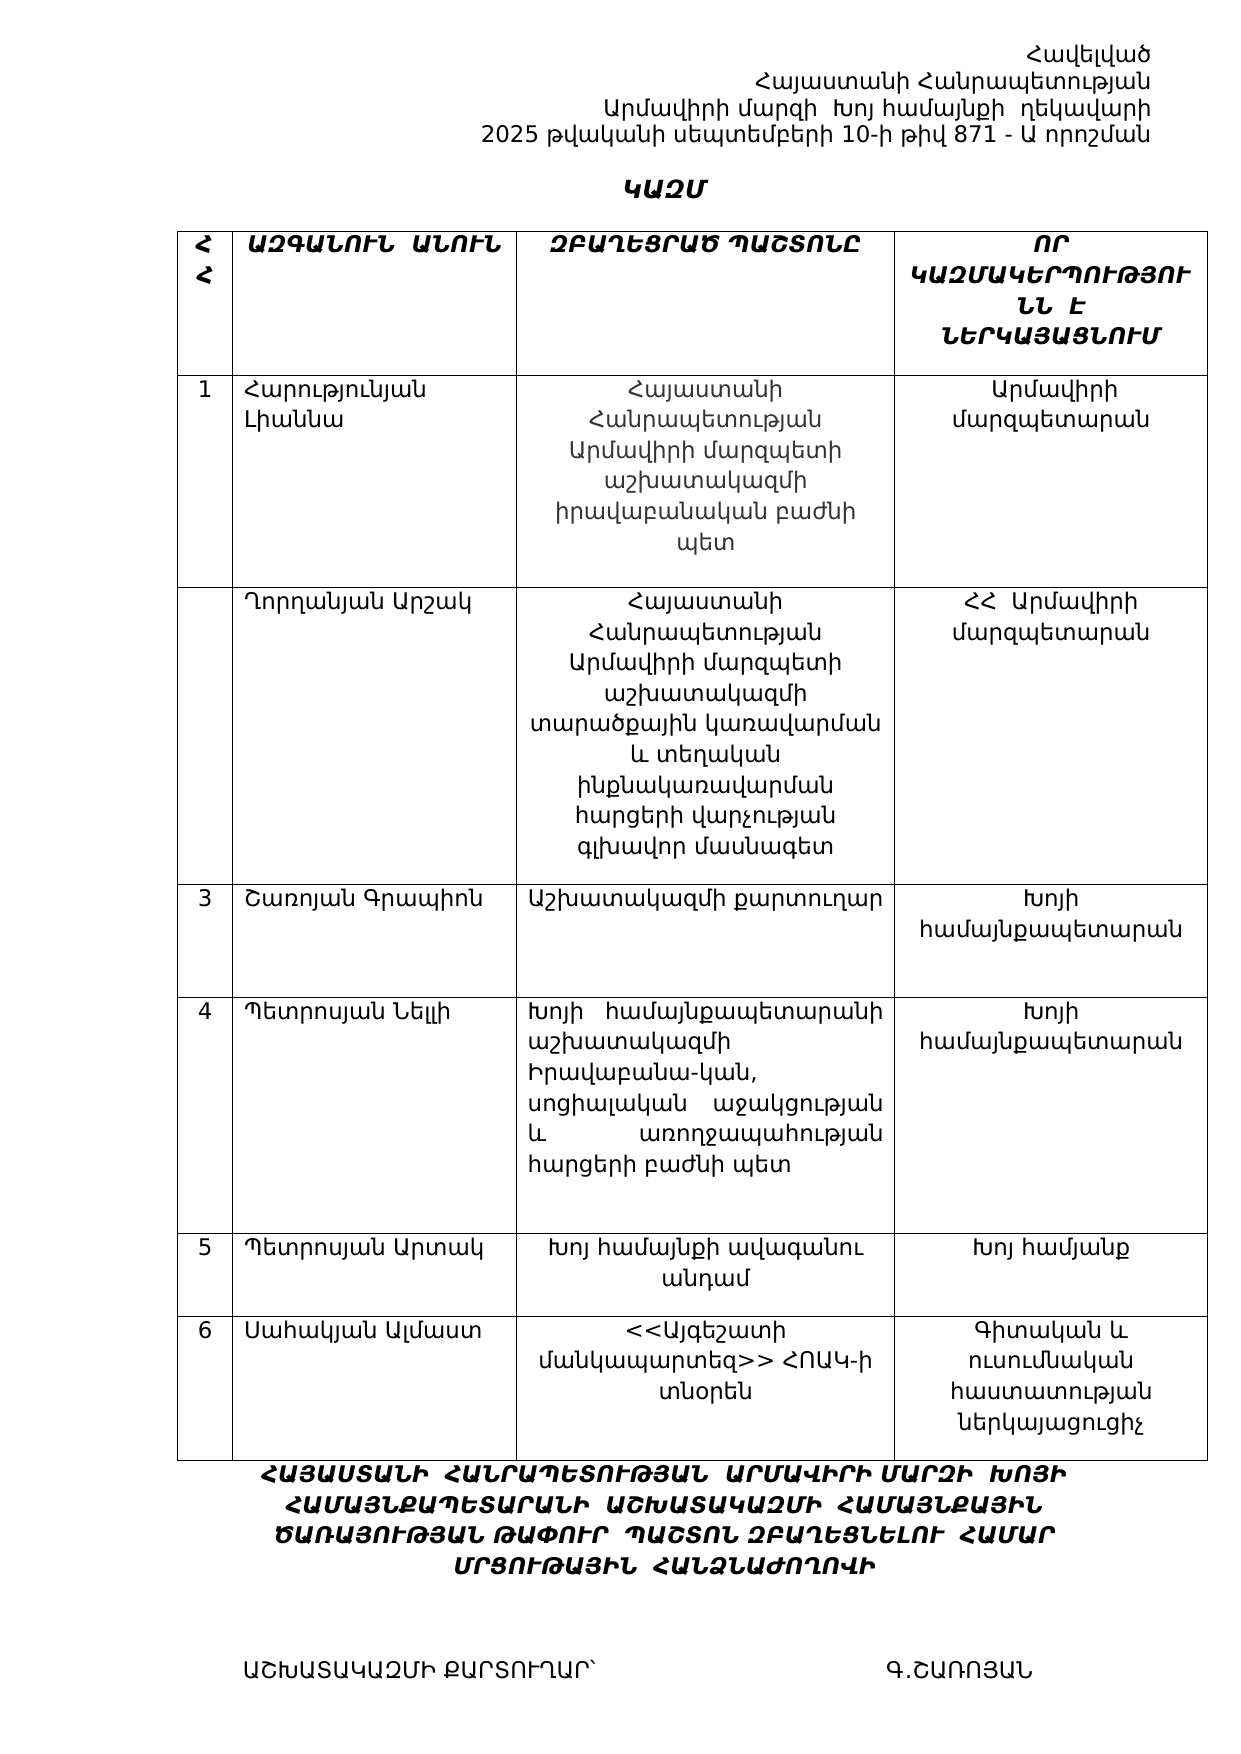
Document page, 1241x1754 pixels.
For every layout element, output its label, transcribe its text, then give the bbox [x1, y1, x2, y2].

table_cell ՀՀ Արմավիրի մարզպետարան [895, 588, 1207, 884]
table_cell [178, 588, 232, 884]
table_header ԱԶԳԱՆՈՒՆ ԱՆՈՒՆ [233, 232, 516, 375]
table_cell Գիտական և ուսումնական հաստատության ներկայացուցիչ [895, 1317, 1207, 1460]
table_cell Հայաստանի Հանրապետության Արմավիրի մարզպետի աշխատակազմի իրավաբանական բաժնի պետ [517, 376, 894, 587]
table_cell Պետրոսյան Արտակ [233, 1234, 516, 1316]
table_cell Խոյի համայնքապետարան [895, 998, 1207, 1233]
text ԿԱԶՄ [177, 175, 1152, 205]
table_cell Հարությունյան Լիաննա [233, 376, 516, 587]
table_cell Արմավիրի մարզպետարան [895, 376, 1207, 587]
table_cell Աշխատակազմի քարտուղար [517, 885, 894, 997]
table_cell Հայաստանի Հանրապետության Արմավիրի մարզպետի աշխատակազմի տարածքային կառավարման և տեղական ինքնակառավարման հարցերի վարչության գլխավոր մասնագետ [517, 588, 894, 884]
table_cell Խոյի համայնքապետարանի աշխատակազմի Իրավաբանա-կան, սոցիալական աջակցության և առողջապահության հարցերի բաժնի պետ [517, 998, 894, 1233]
table_cell Խոյի համայնքապետարան [895, 885, 1207, 997]
table_cell Խոյ համայնքի ավագանու անդամ [517, 1234, 894, 1316]
text Հայաստանի Հանրապետության [177, 68, 1152, 95]
table_cell 4 [178, 998, 232, 1233]
text Հավելված [177, 41, 1152, 68]
table_header ՈՐ ԿԱԶՄԱԿԵՐՊՈՒԹՅՈՒՆՆ Է ՆԵՐԿԱՅԱՑՆՈՒՄ [895, 232, 1207, 375]
table_cell Պետրոսյան Նելլի [233, 998, 516, 1233]
table_cell Շառոյան Գրապիոն [233, 885, 516, 997]
text Արմավիրի մարզի Խոյ համայնքի ղեկավարի [177, 95, 1152, 121]
table_cell 5 [178, 1234, 232, 1316]
table_header ԶԲԱՂԵՑՐԱԾ ՊԱՇՏՈՆԸ [517, 232, 894, 375]
table_header ՀՀ [178, 232, 232, 375]
text 2025 թվականի սեպտեմբերի 10-ի թիվ 871 - Ա որոշման [177, 121, 1152, 148]
text ՀԱՅԱՍՏԱՆԻ ՀԱՆՐԱՊԵՏՈՒԹՅԱՆ ԱՐՄԱՎԻՐԻ ՄԱՐԶԻ ԽՈՅԻ ՀԱՄԱՅՆՔԱՊԵՏԱՐԱՆԻ ԱՇԽԱՏԱԿԱԶՄԻ ՀԱՄԱՅՆՔԱՅԻՆ ԾԱՌԱՅՈՒԹՅԱՆ ԹԱՓՈՒՐ ՊԱՇՏՈՆ ԶԲԱՂԵՑՆԵԼՈՒ ՀԱՄԱՐ ՄՐՑՈՒԹԱՅԻՆ ՀԱՆՁՆԱԺՈՂՈՎԻ [177, 1461, 1152, 1580]
table_cell Խոյ համյանք [895, 1234, 1207, 1316]
table_cell 1 [178, 376, 232, 587]
table_cell <<Այգեշատի մանկապարտեզ>> ՀՈԱԿ-ի տնօրեն [517, 1317, 894, 1460]
text ԱՇԽԱՏԱԿԱԶՄԻ ՔԱՐՏՈՒՂԱՐ՝ Գ․ՇԱՌՈՅԱՆ [177, 1656, 1152, 1684]
table_cell 3 [178, 885, 232, 997]
table_cell Ղորղանյան Արշակ [233, 588, 516, 884]
table_cell 6 [178, 1317, 232, 1460]
table_cell Սահակյան Ալմաստ [233, 1317, 516, 1460]
